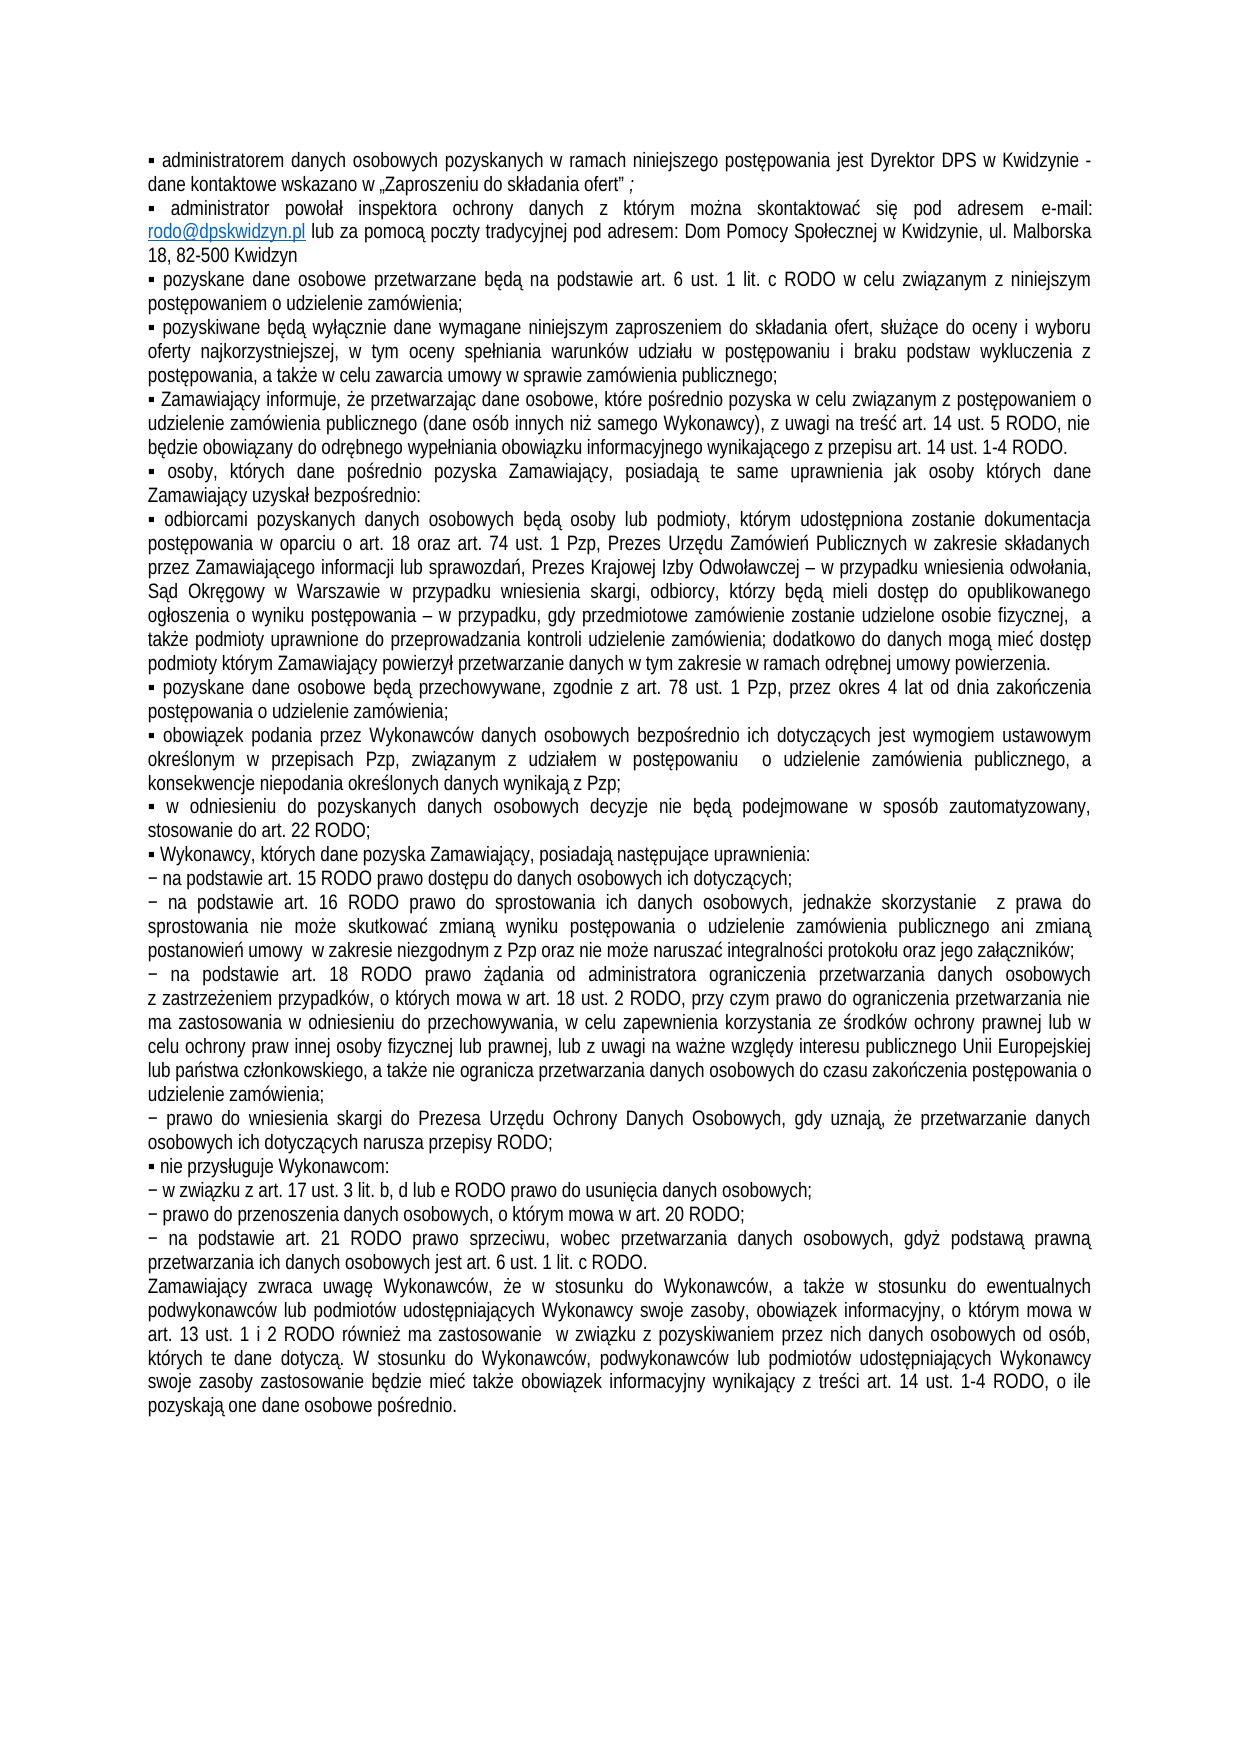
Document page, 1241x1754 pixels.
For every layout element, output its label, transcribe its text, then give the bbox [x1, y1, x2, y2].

text − na podstawie art. 16 RODO prawo do sprostowania ich danych osobowych, jednakże skorzystanie z prawa do sprostowania nie może skutkować zmianą wyniku postępowania o udzielenie zamówienia publicznego ani zmianą postanowień umowy w zakresie niezgodnym z Pzp oraz nie może naruszać integralności protokołu oraz jego załączników; [148, 890, 1093, 962]
text ▪ Zamawiający informuje, że przetwarzając dane osobowe, które pośrednio pozyska w celu związanym z postępowaniem o udzielenie zamówienia publicznego (dane osób innych niż samego Wykonawcy), z uwagi na treść art. 14 ust. 5 RODO, nie będzie obowiązany do odrębnego wypełniania obowiązku informacyjnego wynikającego z przepisu art. 14 ust. 1-4 RODO. [148, 387, 1093, 459]
text − w związku z art. 17 ust. 3 lit. b, d lub e RODO prawo do usunięcia danych osobowych; [148, 1178, 1093, 1202]
text ▪ nie przysługuje Wykonawcom: [148, 1154, 1093, 1178]
text ▪ w odniesieniu do pozyskanych danych osobowych decyzje nie będą podejmowane w sposób zautomatyzowany, stosowanie do art. 22 RODO; [148, 794, 1093, 842]
text − na podstawie art. 15 RODO prawo dostępu do danych osobowych ich dotyczących; [148, 866, 1093, 890]
text − na podstawie art. 18 RODO prawo żądania od administratora ograniczenia przetwarzania danych osobowych z zastrzeżeniem przypadków, o których mowa w art. 18 ust. 2 RODO, przy czym prawo do ograniczenia przetwarzania nie ma zastosowania w odniesieniu do przechowywania, w celu zapewnienia korzystania ze środków ochrony prawnej lub w celu ochrony praw innej osoby fizycznej lub prawnej, lub z uwagi na ważne względy interesu publicznego Unii Europejskiej lub państwa członkowskiego, a także nie ogranicza przetwarzania danych osobowych do czasu zakończenia postępowania o udzielenie zamówienia; [148, 962, 1093, 1106]
text Zamawiający zwraca uwagę Wykonawców, że w stosunku do Wykonawców, a także w stosunku do ewentualnych podwykonawców lub podmiotów udostępniających Wykonawcy swoje zasoby, obowiązek informacyjny, o którym mowa w art. 13 ust. 1 i 2 RODO również ma zastosowanie w związku z pozyskiwaniem przez nich danych osobowych od osób, których te dane dotyczą. W stosunku do Wykonawców, podwykonawców lub podmiotów udostępniających Wykonawcy swoje zasoby zastosowanie będzie mieć także obowiązek informacyjny wynikający z treści art. 14 ust. 1-4 RODO, o ile pozyskają one dane osobowe pośrednio. [148, 1274, 1093, 1417]
text ▪ administrator powołał inspektora ochrony danych z którym można skontaktować się pod adresem e-mail: rodo@dpskwidzyn.pl lub za pomocą poczty tradycyjnej pod adresem: Dom Pomocy Społecznej w Kwidzynie, ul. Malborska 18, 82-500 Kwidzyn [148, 196, 1093, 267]
text − prawo do wniesienia skargi do Prezesa Urzędu Ochrony Danych Osobowych, gdy uznają, że przetwarzanie danych osobowych ich dotyczących narusza przepisy RODO; [148, 1106, 1093, 1154]
text ▪ pozyskane dane osobowe będą przechowywane, zgodnie z art. 78 ust. 1 Pzp, przez okres 4 lat od dnia zakończenia postępowania o udzielenie zamówienia; [148, 675, 1093, 723]
text − na podstawie art. 21 RODO prawo sprzeciwu, wobec przetwarzania danych osobowych, gdyż podstawą prawną przetwarzania ich danych osobowych jest art. 6 ust. 1 lit. c RODO. [148, 1226, 1093, 1274]
text ▪ Wykonawcy, których dane pozyska Zamawiający, posiadają następujące uprawnienia: [148, 842, 1093, 866]
text ▪ pozyskiwane będą wyłącznie dane wymagane niniejszym zaproszeniem do składania ofert, służące do oceny i wyboru oferty najkorzystniejszej, w tym oceny spełniania warunków udziału w postępowaniu i braku podstaw wykluczenia z postępowania, a także w celu zawarcia umowy w sprawie zamówienia publicznego; [148, 315, 1093, 387]
text ▪ pozyskane dane osobowe przetwarzane będą na podstawie art. 6 ust. 1 lit. c RODO w celu związanym z niniejszym postępowaniem o udzielenie zamówienia; [148, 267, 1093, 315]
text ▪ odbiorcami pozyskanych danych osobowych będą osoby lub podmioty, którym udostępniona zostanie dokumentacja postępowania w oparciu o art. 18 oraz art. 74 ust. 1 Pzp, Prezes Urzędu Zamówień Publicznych w zakresie składanych przez Zamawiającego informacji lub sprawozdań, Prezes Krajowej Izby Odwoławczej – w przypadku wniesienia odwołania, Sąd Okręgowy w Warszawie w przypadku wniesienia skargi, odbiorcy, którzy będą mieli dostęp do opublikowanego ogłoszenia o wyniku postępowania – w przypadku, gdy przedmiotowe zamówienie zostanie udzielone osobie fizycznej, a także podmioty uprawnione do przeprowadzania kontroli udzielenie zamówienia; dodatkowo do danych mogą mieć dostęp podmioty którym Zamawiający powierzył przetwarzanie danych w tym zakresie w ramach odrębnej umowy powierzenia. [148, 507, 1093, 675]
text ▪ administratorem danych osobowych pozyskanych w ramach niniejszego postępowania jest Dyrektor DPS w Kwidzynie - dane kontaktowe wskazano w „Zaproszeniu do składania ofert” ; [148, 148, 1093, 196]
text ▪ osoby, których dane pośrednio pozyska Zamawiający, posiadają te same uprawnienia jak osoby których dane Zamawiający uzyskał bezpośrednio: [148, 459, 1093, 507]
text ▪ obowiązek podania przez Wykonawców danych osobowych bezpośrednio ich dotyczących jest wymogiem ustawowym określonym w przepisach Pzp, związanym z udziałem w postępowaniu o udzielenie zamówienia publicznego, a konsekwencje niepodania określonych danych wynikają z Pzp; [148, 723, 1093, 794]
text − prawo do przenoszenia danych osobowych, o którym mowa w art. 20 RODO; [148, 1202, 1093, 1226]
